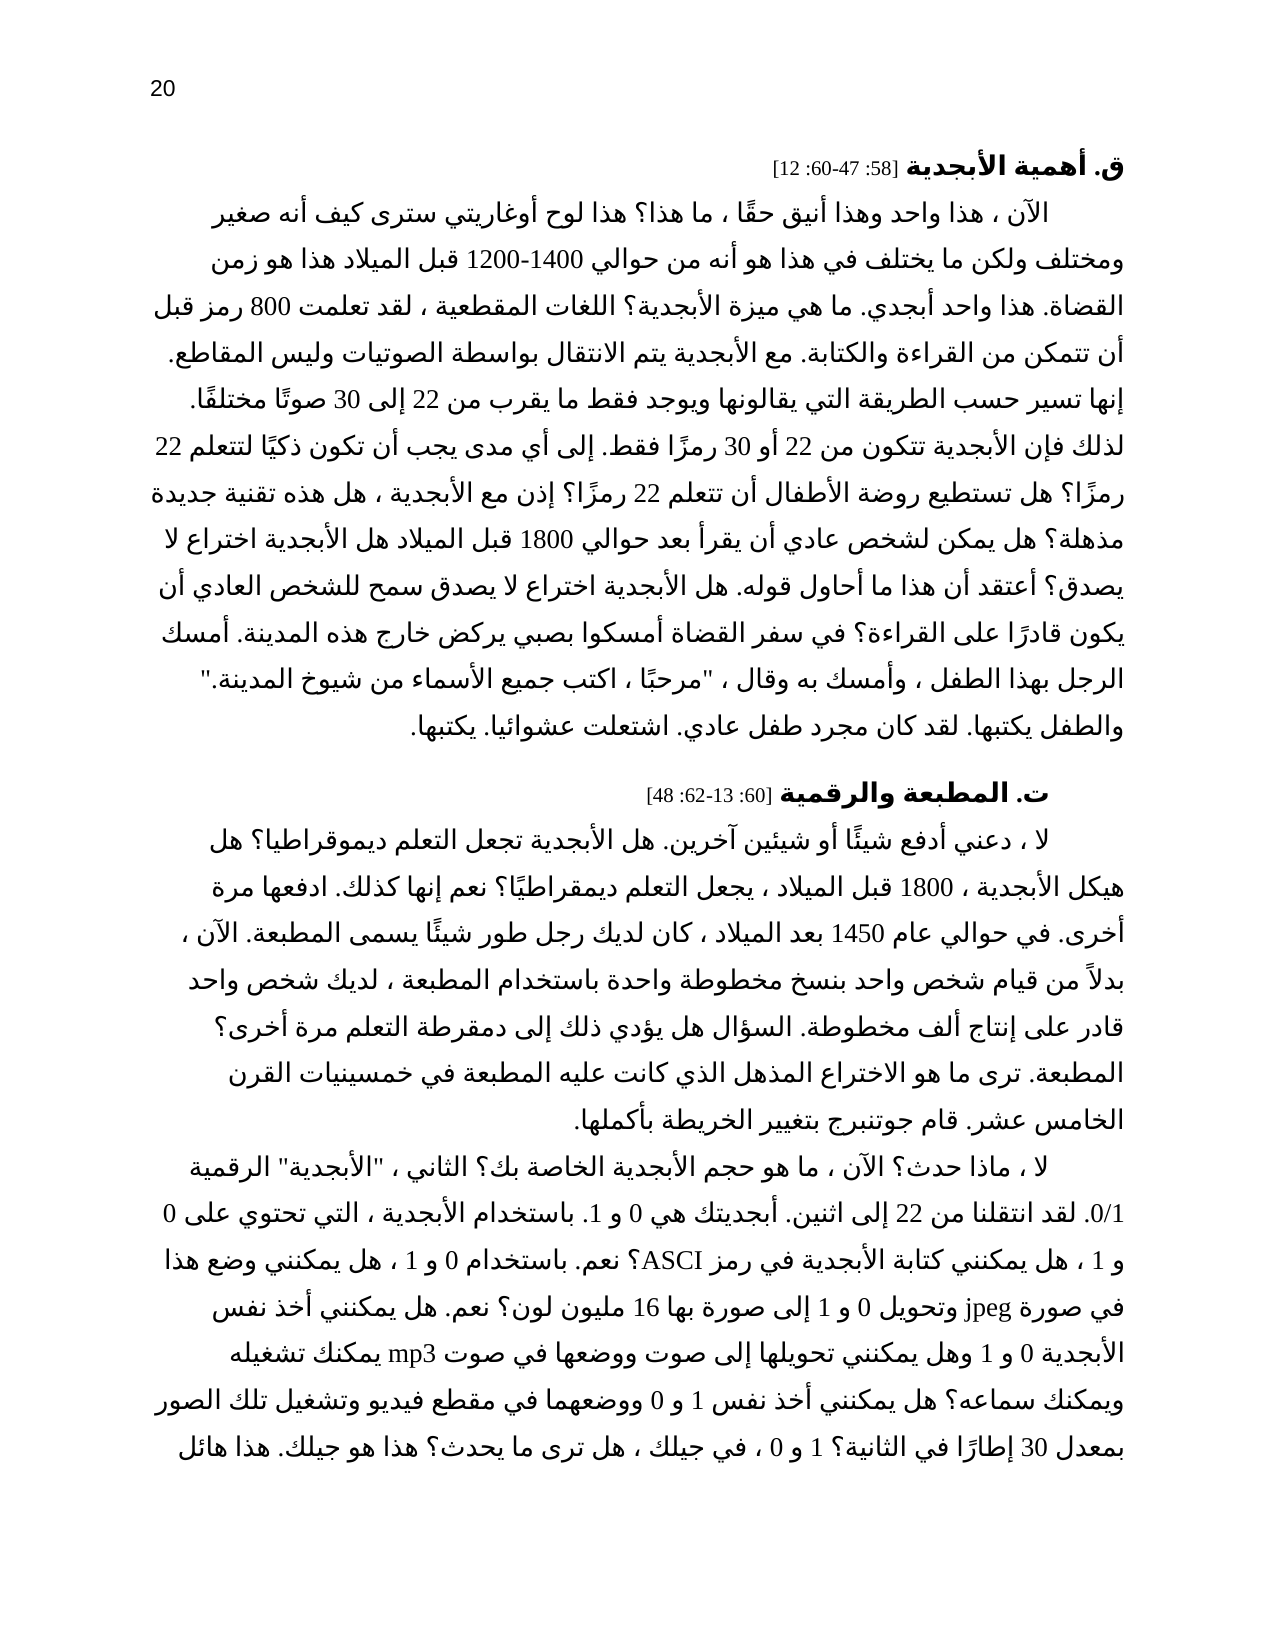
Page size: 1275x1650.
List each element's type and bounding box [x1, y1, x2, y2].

text [150, 150, 1125, 741]
text [150, 777, 1125, 1462]
